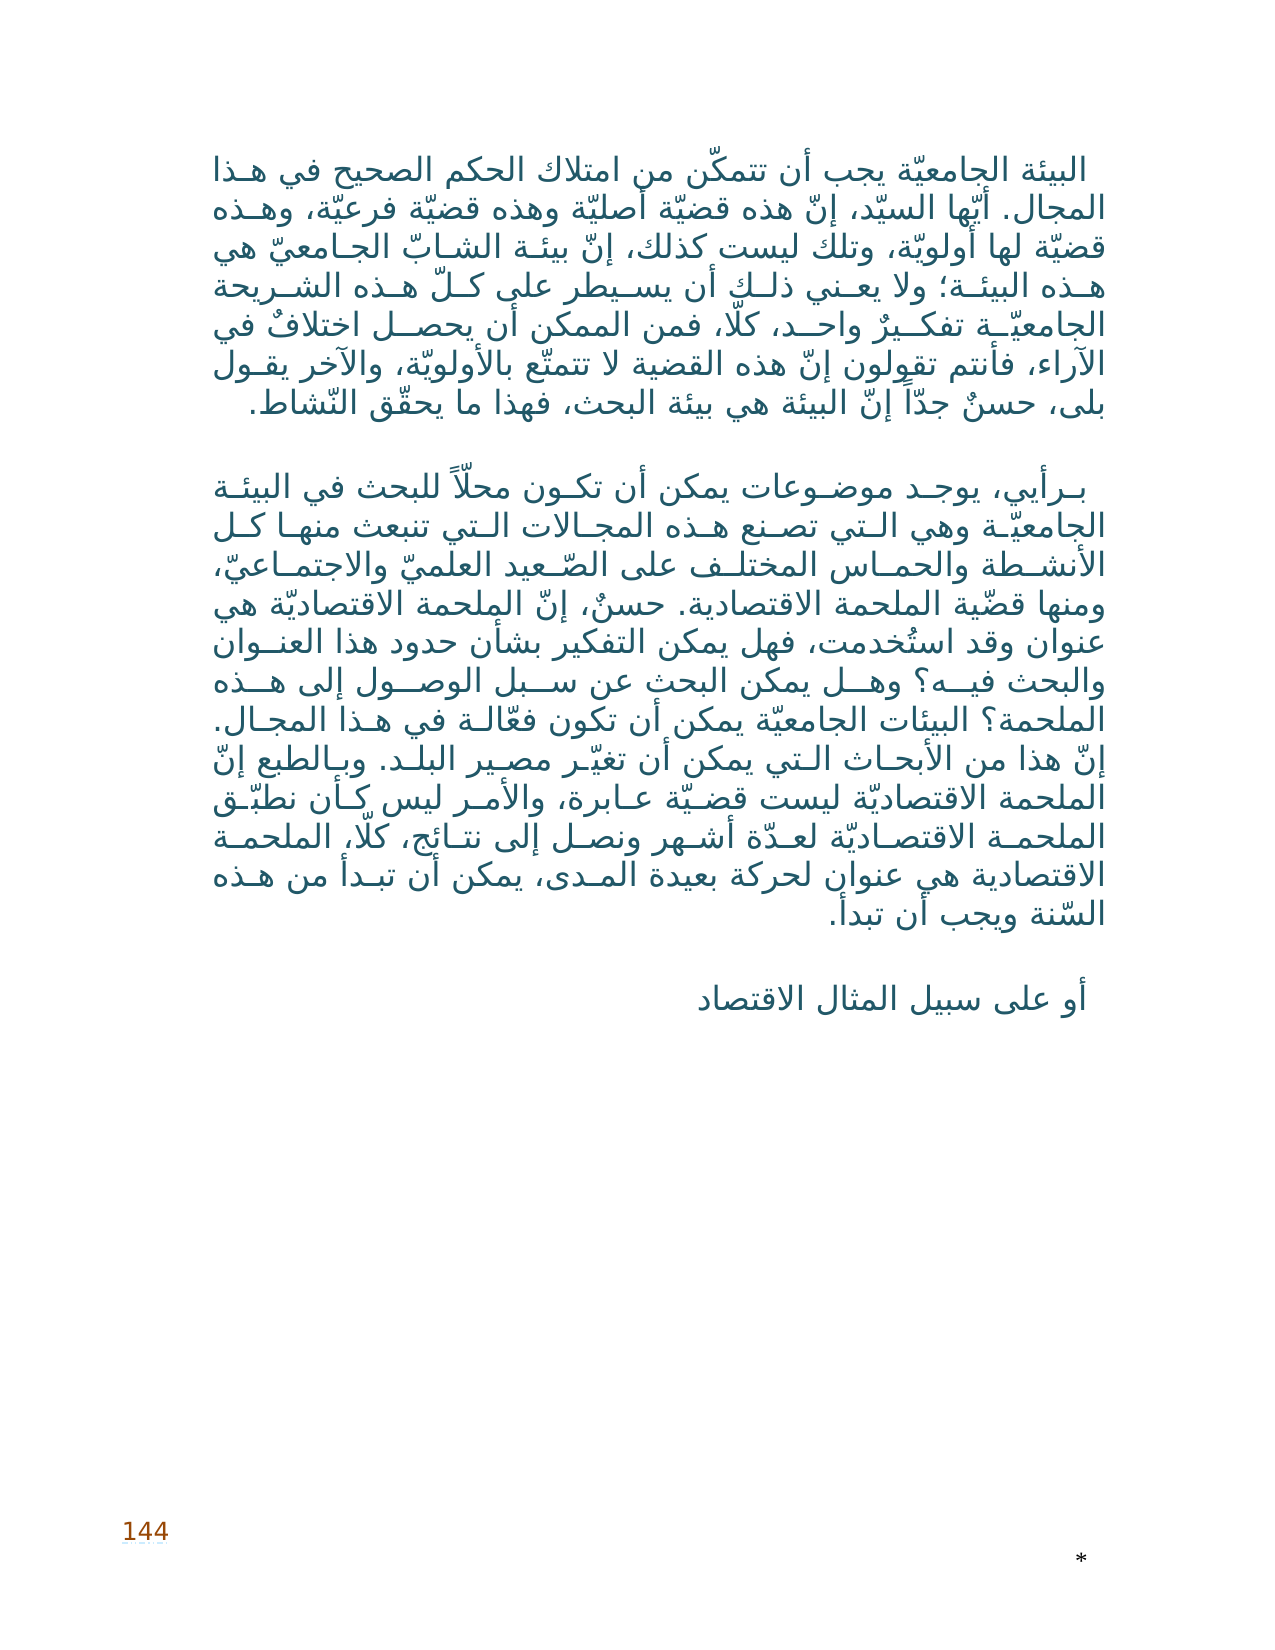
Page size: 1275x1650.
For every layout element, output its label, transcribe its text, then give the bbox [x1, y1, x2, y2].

text أو على سبيل المثال الاقتصاد [212, 979, 1106, 1018]
text البيئة الجامعيّة يجب أن تتمكّن من امتلاك الحكم الصحيح في هذا المجال. أيّها السيّد، إنّ هذه قضيّة أصليّة وهذه قضيّة فرعيّة، وهذه قضيّة لها أولويّة، وتلك ليست كذلك، إنّ بيئة الشابّ الجامعيّ هي هذه البيئة؛ ولا يعني ذلك أن يسيطر على كلّ هذه الشريحة الجامعيّة تفكيرٌ واحد، كلّا، فمن الممكن أن يحصل اختلافٌ في الآراء، فأنتم تقولون إنّ هذه القضية لا تتمتّع بالأولويّة، والآخر يقول بلى، حسنٌ جدّاً إنّ البيئة هي بيئة البحث، فهذا ما يحقّق النّشاط. [212, 150, 1106, 422]
text برأيي، يوجد موضوعات يمكن أن تكون محلّاً للبحث في البيئة الجامعيّة وهي التي تصنع هذه المجالات التي تنبعث منها كل الأنشطة والحماس المختلف على الصّعيد العلميّ والاجتماعيّ، ومنها قضّية الملحمة الاقتصادية. حسنٌ، إنّ الملحمة الاقتصاديّة هي عنوان وقد استُخدمت، فهل يمكن التفكير بشأن حدود هذا العنوان والبحث فيه؟ وهل يمكن البحث عن سبل الوصول إلى هذه الملحمة؟ البيئات الجامعيّة يمكن أن تكون فعّالة في هذا المجال. إنّ هذا من الأبحاث التي يمكن أن تغيّر مصير البلد. وبالطبع إنّ الملحمة الاقتصاديّة ليست قضيّة عابرة، والأمر ليس كأن نطبّق الملحمة الاقتصاديّة لعدّة أشهر ونصل إلى نتائج، كلّا، الملحمة الاقتصادية هي عنوان لحركة بعيدة المدى، يمكن أن تبدأ من هذه السّنة ويجب أن تبدأ. [212, 467, 1106, 934]
